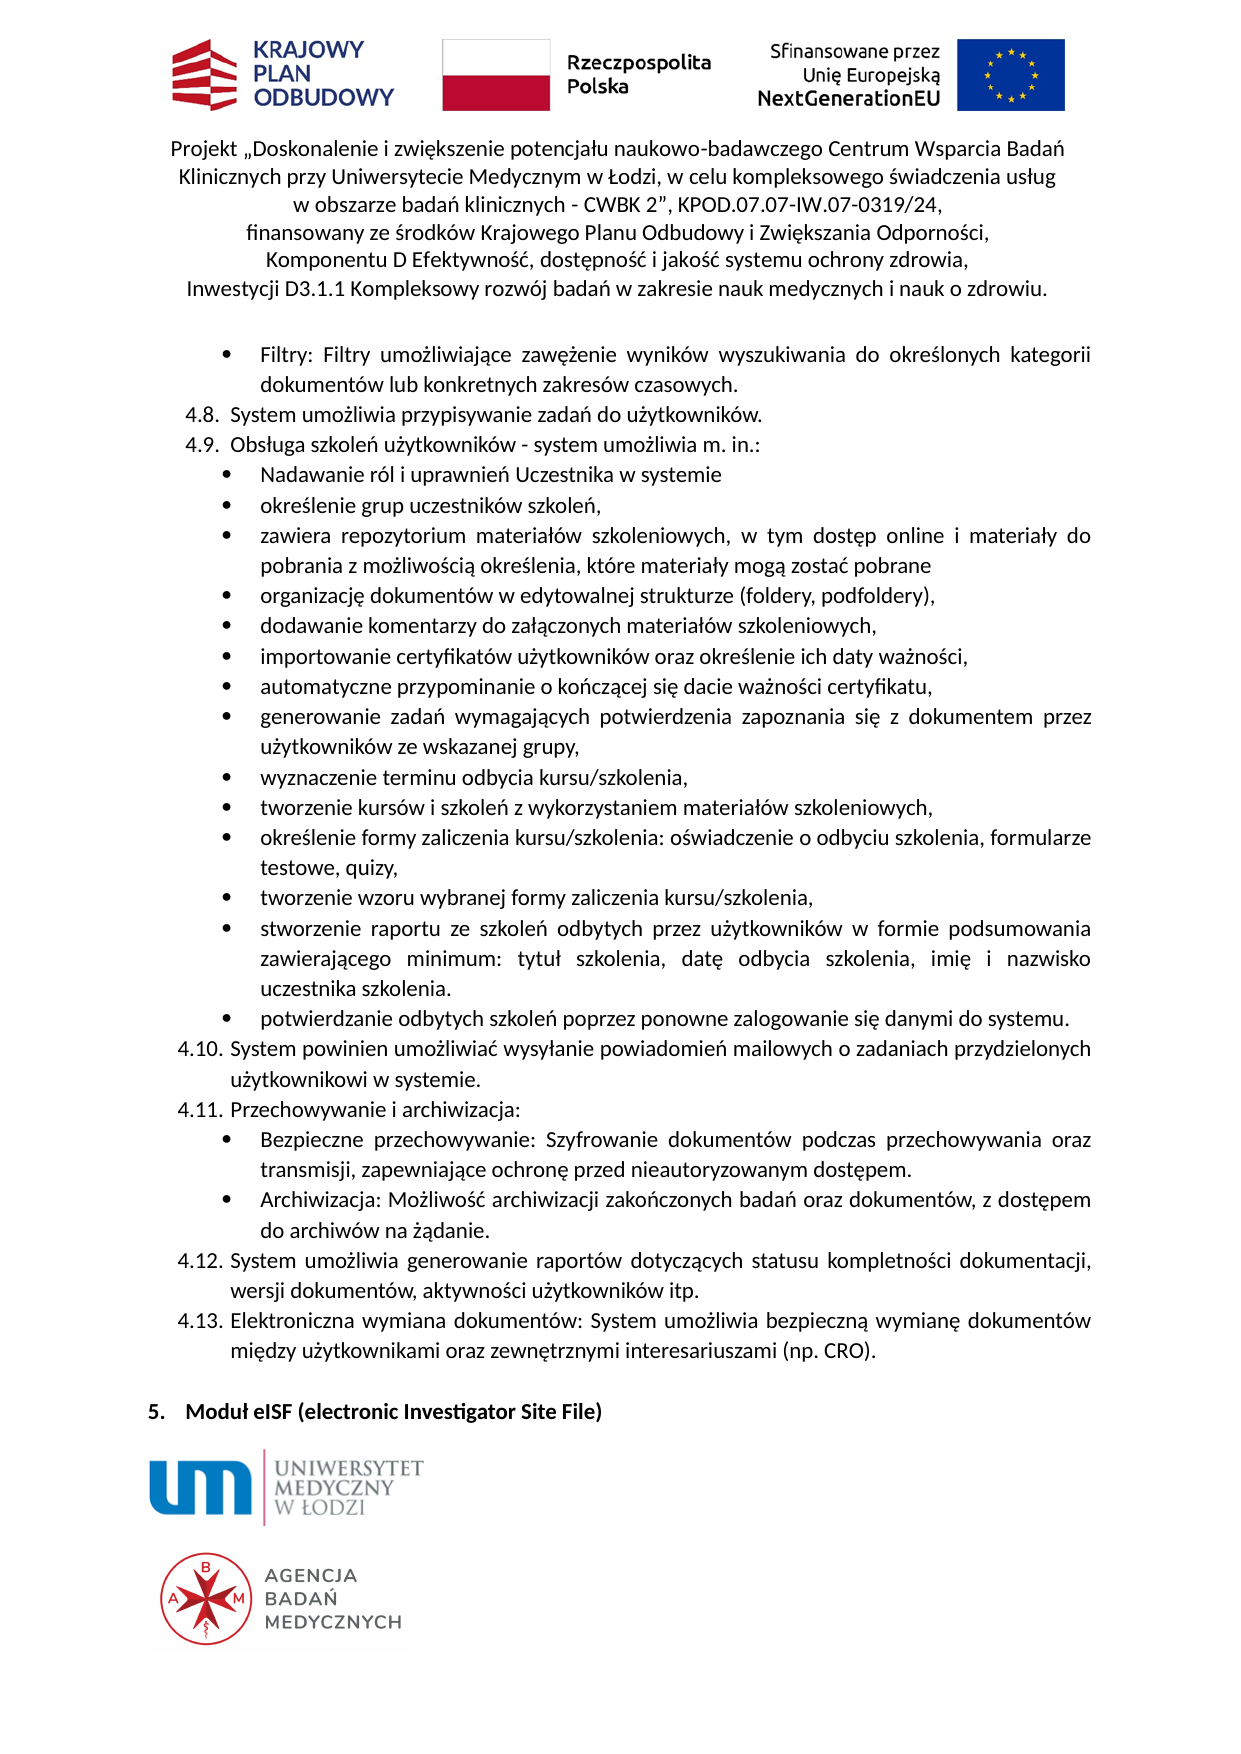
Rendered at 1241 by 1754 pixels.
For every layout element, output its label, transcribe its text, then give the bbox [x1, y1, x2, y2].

list określenie grup uczestników szkoleń, [223, 491, 1093, 519]
list zawiera repozytorium materiałów szkoleniowych, w tym dostęp online i materiały do pobrania z możliwością określenia, które materiały mogą zostać pobrane [223, 521, 1093, 579]
list importowanie certyfikatów użytkowników oraz określenie ich daty ważności, [223, 642, 1093, 670]
list Bezpieczne przechowywanie: Szyfrowanie dokumentów podczas przechowywania oraz transmisji, zapewniające ochronę przed nieautoryzowanym dostępem. [223, 1125, 1093, 1183]
list System powinien umożliwiać wysyłanie powiadomień mailowych o zadaniach przydzielonych użytkownikowi w systemie. [177, 1034, 1093, 1093]
list wyznaczenie terminu odbycia kursu/szkolenia, [223, 763, 1093, 791]
list tworzenie kursów i szkoleń z wykorzystaniem materiałów szkoleniowych, [223, 793, 1093, 821]
list Obsługa szkoleń użytkowników - system umożliwia m. in.: [185, 430, 1093, 458]
list stworzenie raportu ze szkoleń odbytych przez użytkowników w formie podsumowania zawierającego minimum: tytuł szkolenia, datę odbycia szkolenia, imię i nazwisko uczestnika szkolenia. [223, 914, 1093, 1002]
list automatyczne przypominanie o kończącej się dacie ważności certyfikatu, [223, 672, 1093, 700]
list Filtry: Filtry umożliwiające zawężenie wyników wyszukiwania do określonych kategorii dokumentów lub konkretnych zakresów czasowych. [223, 340, 1093, 398]
picture [147, 1448, 426, 1653]
list potwierdzanie odbytych szkoleń poprzez ponowne zalogowanie się danymi do systemu. [223, 1004, 1093, 1032]
list Nadawanie ról i uprawnień Uczestnika w systemie [223, 461, 1093, 488]
list Elektroniczna wymiana dokumentów: System umożliwia bezpieczną wymianę dokumentów między użytkownikami oraz zewnętrznymi interesariuszami (np. CRO). [177, 1306, 1093, 1364]
list tworzenie wzoru wybranej formy zaliczenia kursu/szkolenia, [223, 883, 1093, 911]
list System umożliwia generowanie raportów dotyczących statusu kompletności dokumentacji, wersji dokumentów, aktywności użytkowników itp. [177, 1246, 1093, 1304]
list generowanie zadań wymagających potwierdzenia zapoznania się z dokumentem przez użytkowników ze wskazanej grupy, [223, 702, 1093, 760]
list Archiwizacja: Możliwość archiwizacji zakończonych badań oraz dokumentów, z dostępem do archiwów na żądanie. [223, 1186, 1093, 1244]
list organizację dokumentów w edytowalnej strukturze (foldery, podfoldery), [223, 581, 1093, 609]
list Przechowywanie i archiwizacja: [177, 1095, 1093, 1123]
list System umożliwia przypisywanie zadań do użytkowników. [185, 400, 1093, 428]
list dodawanie komentarzy do załączonych materiałów szkoleniowych, [223, 612, 1093, 639]
list określenie formy zaliczenia kursu/szkolenia: oświadczenie o odbyciu szkolenia, formularze testowe, quizy, [223, 823, 1093, 881]
list Moduł eISF (electronic Investigator Site File) [148, 1397, 1093, 1425]
